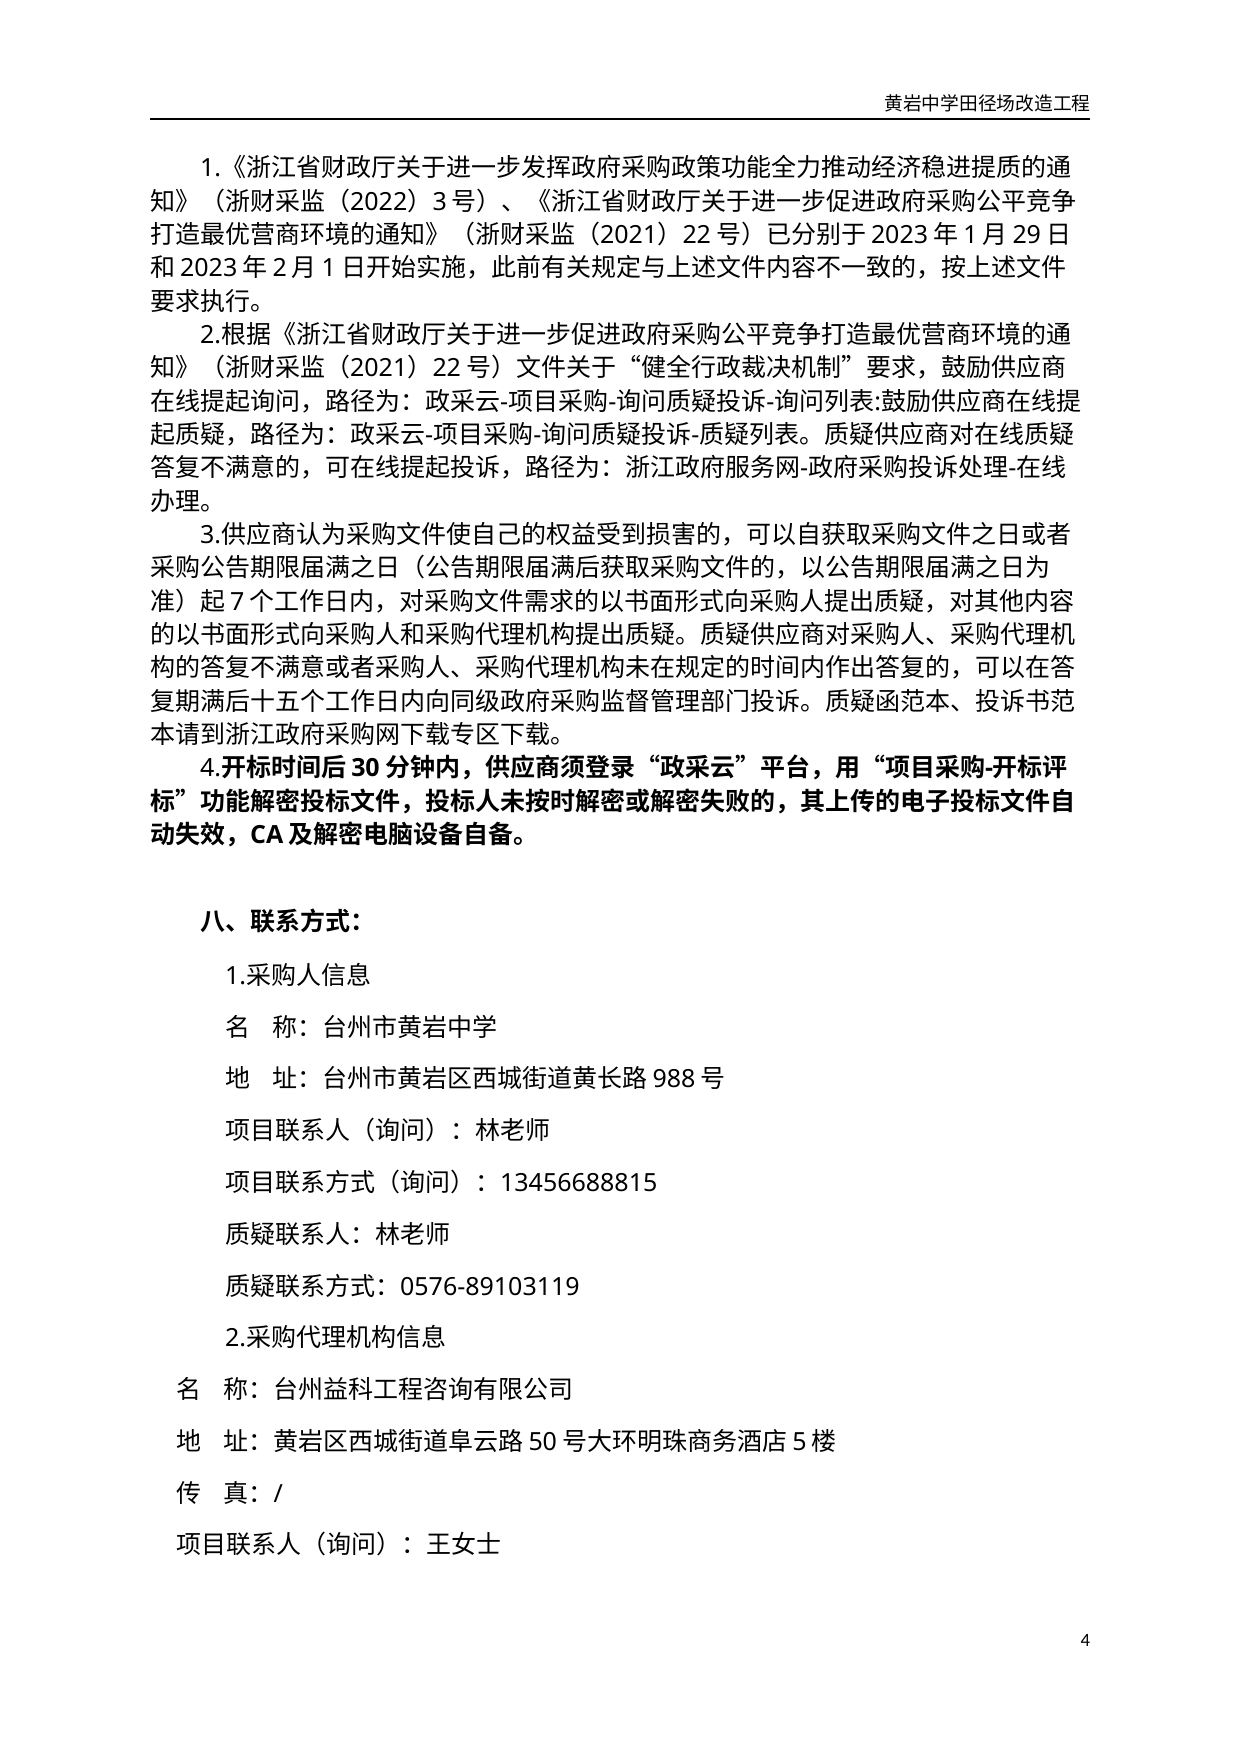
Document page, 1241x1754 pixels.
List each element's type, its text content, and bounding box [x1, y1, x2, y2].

text 2.采购代理机构信息 [150, 1318, 1090, 1354]
text 项目联系方式（询问）：13456688815 [150, 1162, 1090, 1199]
text 项目联系人（询问）：林老师 [150, 1111, 1090, 1147]
text 名 称：台州市黄岩中学 [150, 1007, 1090, 1043]
text 1.《浙江省财政厅关于进一步发挥政府采购政策功能全力推动经济稳进提质的通知》（浙财采监（2022）3号）、《浙江省财政厅关于进一步促进政府采购公平竞争打造最优营商环境的通知》（浙财采监（2021）22号）已分别于2023年1月29日和2023年2月1日开始实施，此前有关规定与上述文件内容不一致的，按上述文件要求执行。 [150, 150, 1090, 317]
text 传 真：/ [150, 1473, 1090, 1509]
text 地 址：台州市黄岩区西城街道黄长路988号 [150, 1059, 1090, 1095]
text 3.供应商认为采购文件使自己的权益受到损害的，可以自获取采购文件之日或者采购公告期限届满之日（公告期限届满后获取采购文件的，以公告期限届满之日为准）起7个工作日内，对采购文件需求的以书面形式向采购人提出质疑，对其他内容的以书面形式向采购人和采购代理机构提出质疑。质疑供应商对采购人、采购代理机构的答复不满意或者采购人、采购代理机构未在规定的时间内作出答复的，可以在答复期满后十五个工作日内向同级政府采购监督管理部门投诉。质疑函范本、投诉书范本请到浙江政府采购网下载专区下载。 [150, 517, 1090, 750]
text 1.采购人信息 [150, 955, 1090, 992]
text 质疑联系方式：0576-89103119 [150, 1266, 1090, 1302]
text 4.开标时间后30分钟内，供应商须登录“政采云”平台，用“项目采购-开标评标”功能解密投标文件，投标人未按时解密或解密失败的，其上传的电子投标文件自动失效，CA及解密电脑设备自备。 [150, 750, 1090, 850]
text 地 址：黄岩区西城街道阜云路50号大环明珠商务酒店5楼 [150, 1421, 1090, 1458]
text 八、联系方式： [150, 901, 1090, 937]
text 质疑联系人：林老师 [150, 1214, 1090, 1251]
text 项目联系人（询问）：王女士 [150, 1525, 1090, 1561]
text 名 称：台州益科工程咨询有限公司 [150, 1369, 1090, 1406]
text 2.根据《浙江省财政厅关于进一步促进政府采购公平竞争打造最优营商环境的通知》（浙财采监（2021）22号）文件关于“健全行政裁决机制”要求，鼓励供应商在线提起询问，路径为：政采云-项目采购-询问质疑投诉-询问列表:鼓励供应商在线提起质疑，路径为：政采云-项目采购-询问质疑投诉-质疑列表。质疑供应商对在线质疑答复不满意的，可在线提起投诉，路径为：浙江政府服务网-政府采购投诉处理-在线办理。 [150, 317, 1090, 517]
